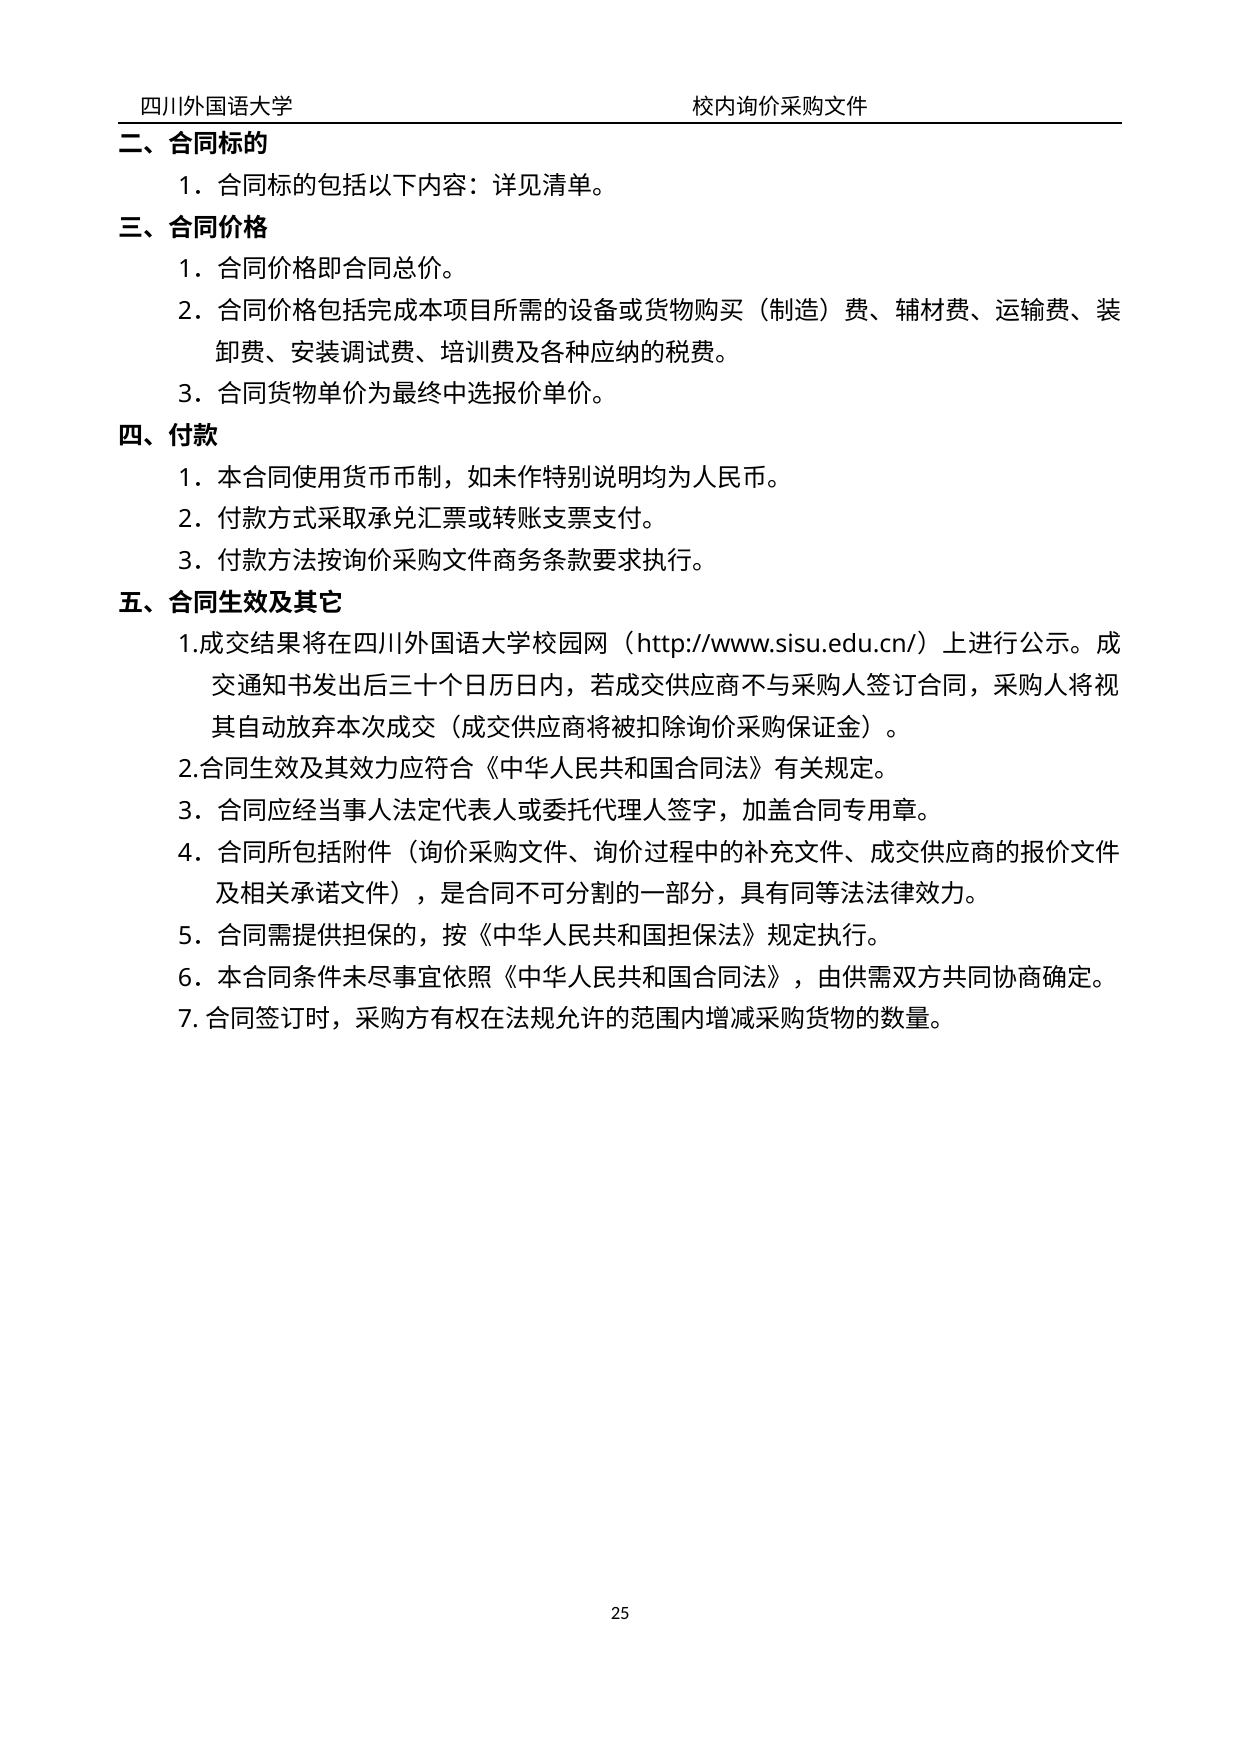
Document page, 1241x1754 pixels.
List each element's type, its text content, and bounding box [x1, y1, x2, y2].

text 四、付款 [118, 416, 1122, 452]
text 2．付款方式采取承兑汇票或转账支票支付。 [118, 499, 1122, 535]
text 三、合同价格 [118, 207, 1122, 243]
text 二、合同标的 [118, 124, 1122, 160]
text 4．合同所包括附件（询价采购文件、询价过程中的补充文件、成交供应商的报价文件及相关承诺文件），是合同不可分割的一部分，具有同等法法律效力。 [178, 832, 1122, 910]
text 6．本合同条件未尽事宜依照《中华人民共和国合同法》，由供需双方共同协商确定。 [178, 957, 1122, 993]
text 3．合同货物单价为最终中选报价单价。 [118, 374, 1122, 410]
text 1.成交结果将在四川外国语大学校园网（http://www.sisu.edu.cn/）上进行公示。成交通知书发出后三十个日历日内，若成交供应商不与采购人签订合同，采购人将视其自动放弃本次成交（成交供应商将被扣除询价采购保证金）。 [178, 624, 1122, 743]
text 1．合同价格即合同总价。 [118, 249, 1122, 285]
text 1．本合同使用货币币制，如未作特别说明均为人民币。 [118, 457, 1122, 493]
text 2．合同价格包括完成本项目所需的设备或货物购买（制造）费、辅材费、运输费、装卸费、安装调试费、培训费及各种应纳的税费。 [178, 291, 1122, 368]
text 5．合同需提供担保的，按《中华人民共和国担保法》规定执行。 [118, 916, 1122, 952]
text 3．合同应经当事人法定代表人或委托代理人签字，加盖合同专用章。 [118, 791, 1122, 827]
text 五、合同生效及其它 [118, 582, 1122, 618]
text 1．合同标的包括以下内容：详见清单。 [118, 166, 1122, 202]
text 2.合同生效及其效力应符合《中华人民共和国合同法》有关规定。 [118, 749, 1122, 785]
text 3．付款方法按询价采购文件商务条款要求执行。 [118, 541, 1122, 577]
text 7. 合同签订时，采购方有权在法规允许的范围内增减采购货物的数量。 [178, 999, 1122, 1035]
